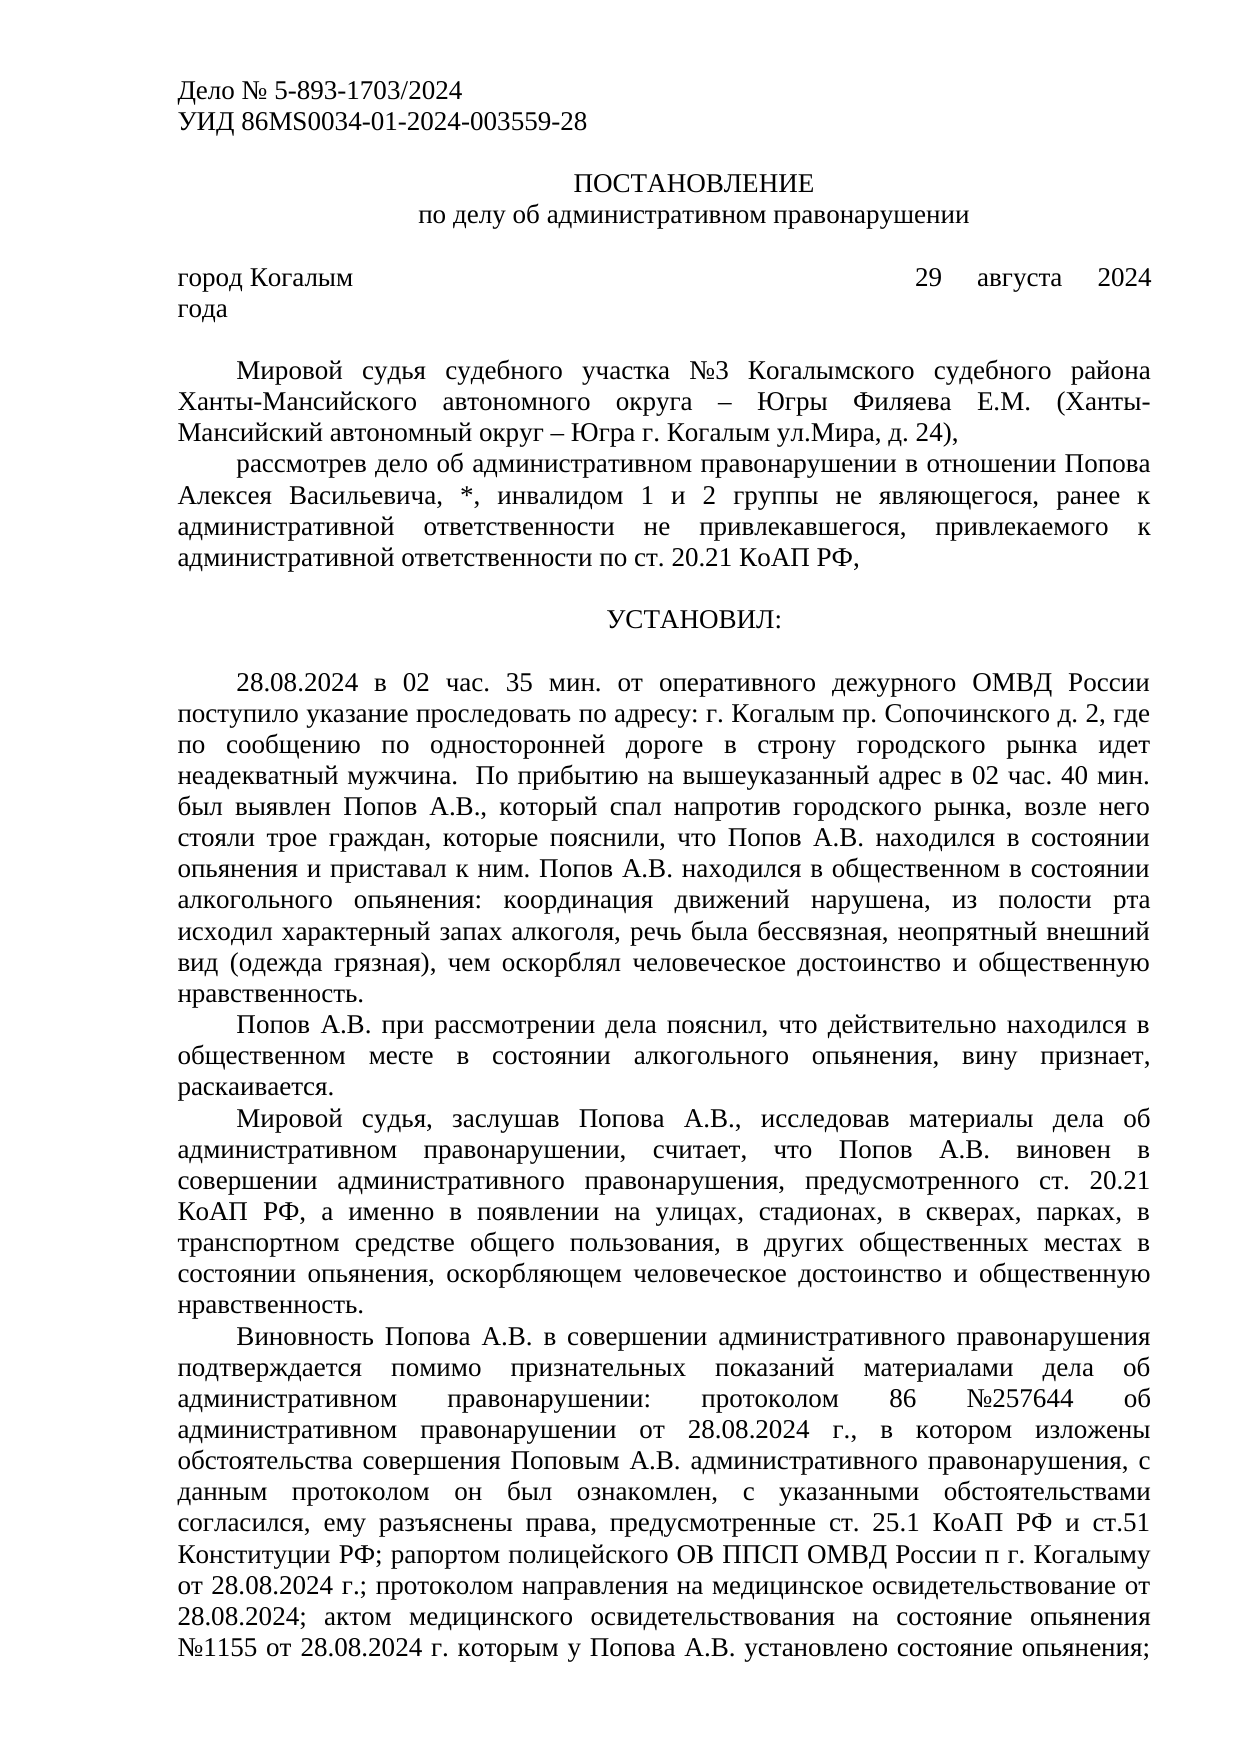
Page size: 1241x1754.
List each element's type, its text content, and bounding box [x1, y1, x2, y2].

text Мировой судья судебного участка №3 Когалымского судебного района Ханты-Мансийского автономного округа – Югры Филяева Е.М. (Ханты-Мансийский автономный округ – Югра г. Когалым ул.Мира, д. 24), [177, 354, 1152, 448]
text рассмотрев дело об административном правонарушении в отношении Попова Алексея Васильевича, *, инвалидом 1 и 2 группы не являющегося, ранее к административной ответственности не привлекавшегося, привлекаемого к административной ответственности по ст. 20.21 КоАП РФ, [177, 448, 1152, 572]
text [177, 1320, 1152, 1662]
text УИД 86MS0034-01-2024-003559-28 [177, 105, 1152, 136]
text УСТАНОВИЛ: [177, 603, 1152, 634]
text Дело № 5-893-1703/2024 [177, 74, 1152, 105]
text 28.08.2024 в 02 час. 35 мин. от оперативного дежурного ОМВД России поступило указание проследовать по адресу: г. Когалым пр. Сопочинского д. 2, где по сообщению по односторонней дороге в строну городского рынка идет неадекватный мужчина. По прибытию на вышеуказанный адрес в 02 час. 40 мин. был выявлен Попов А.В., который спал напротив городского рынка, возле него стояли трое граждан, которые пояснили, что Попов А.В. находился в состоянии опьянения и приставал к ним. Попов А.В. находился в общественном в состоянии алкогольного опьянения: координация движений нарушена, из полости рта исходил характерный запах алкоголя, речь была бессвязная, неопрятный внешний вид (одежда грязная), чем оскорблял человеческое достоинство и общественную нравственность. [177, 666, 1152, 1008]
text город Когалым 29 августа 2024 года [177, 261, 1152, 323]
text Попов А.В. при рассмотрении дела пояснил, что действительно находился в общественном месте в состоянии алкогольного опьянения, вину признает, раскаивается. [177, 1008, 1152, 1102]
text по делу об административном правонарушении [177, 198, 1152, 229]
text ПОСТАНОВЛЕНИЕ [177, 167, 1152, 198]
text Мировой судья, заслушав Попова А.В., исследовав материалы дела об административном правонарушении, считает, что Попов А.В. виновен в совершении административного правонарушения, предусмотренного ст. 20.21 КоАП РФ, а именно в появлении на улицах, стадионах, в скверах, парках, в транспортном средстве общего пользования, в других общественных местах в состоянии опьянения, оскорбляющем человеческое достоинство и общественную нравственность. [177, 1102, 1152, 1320]
